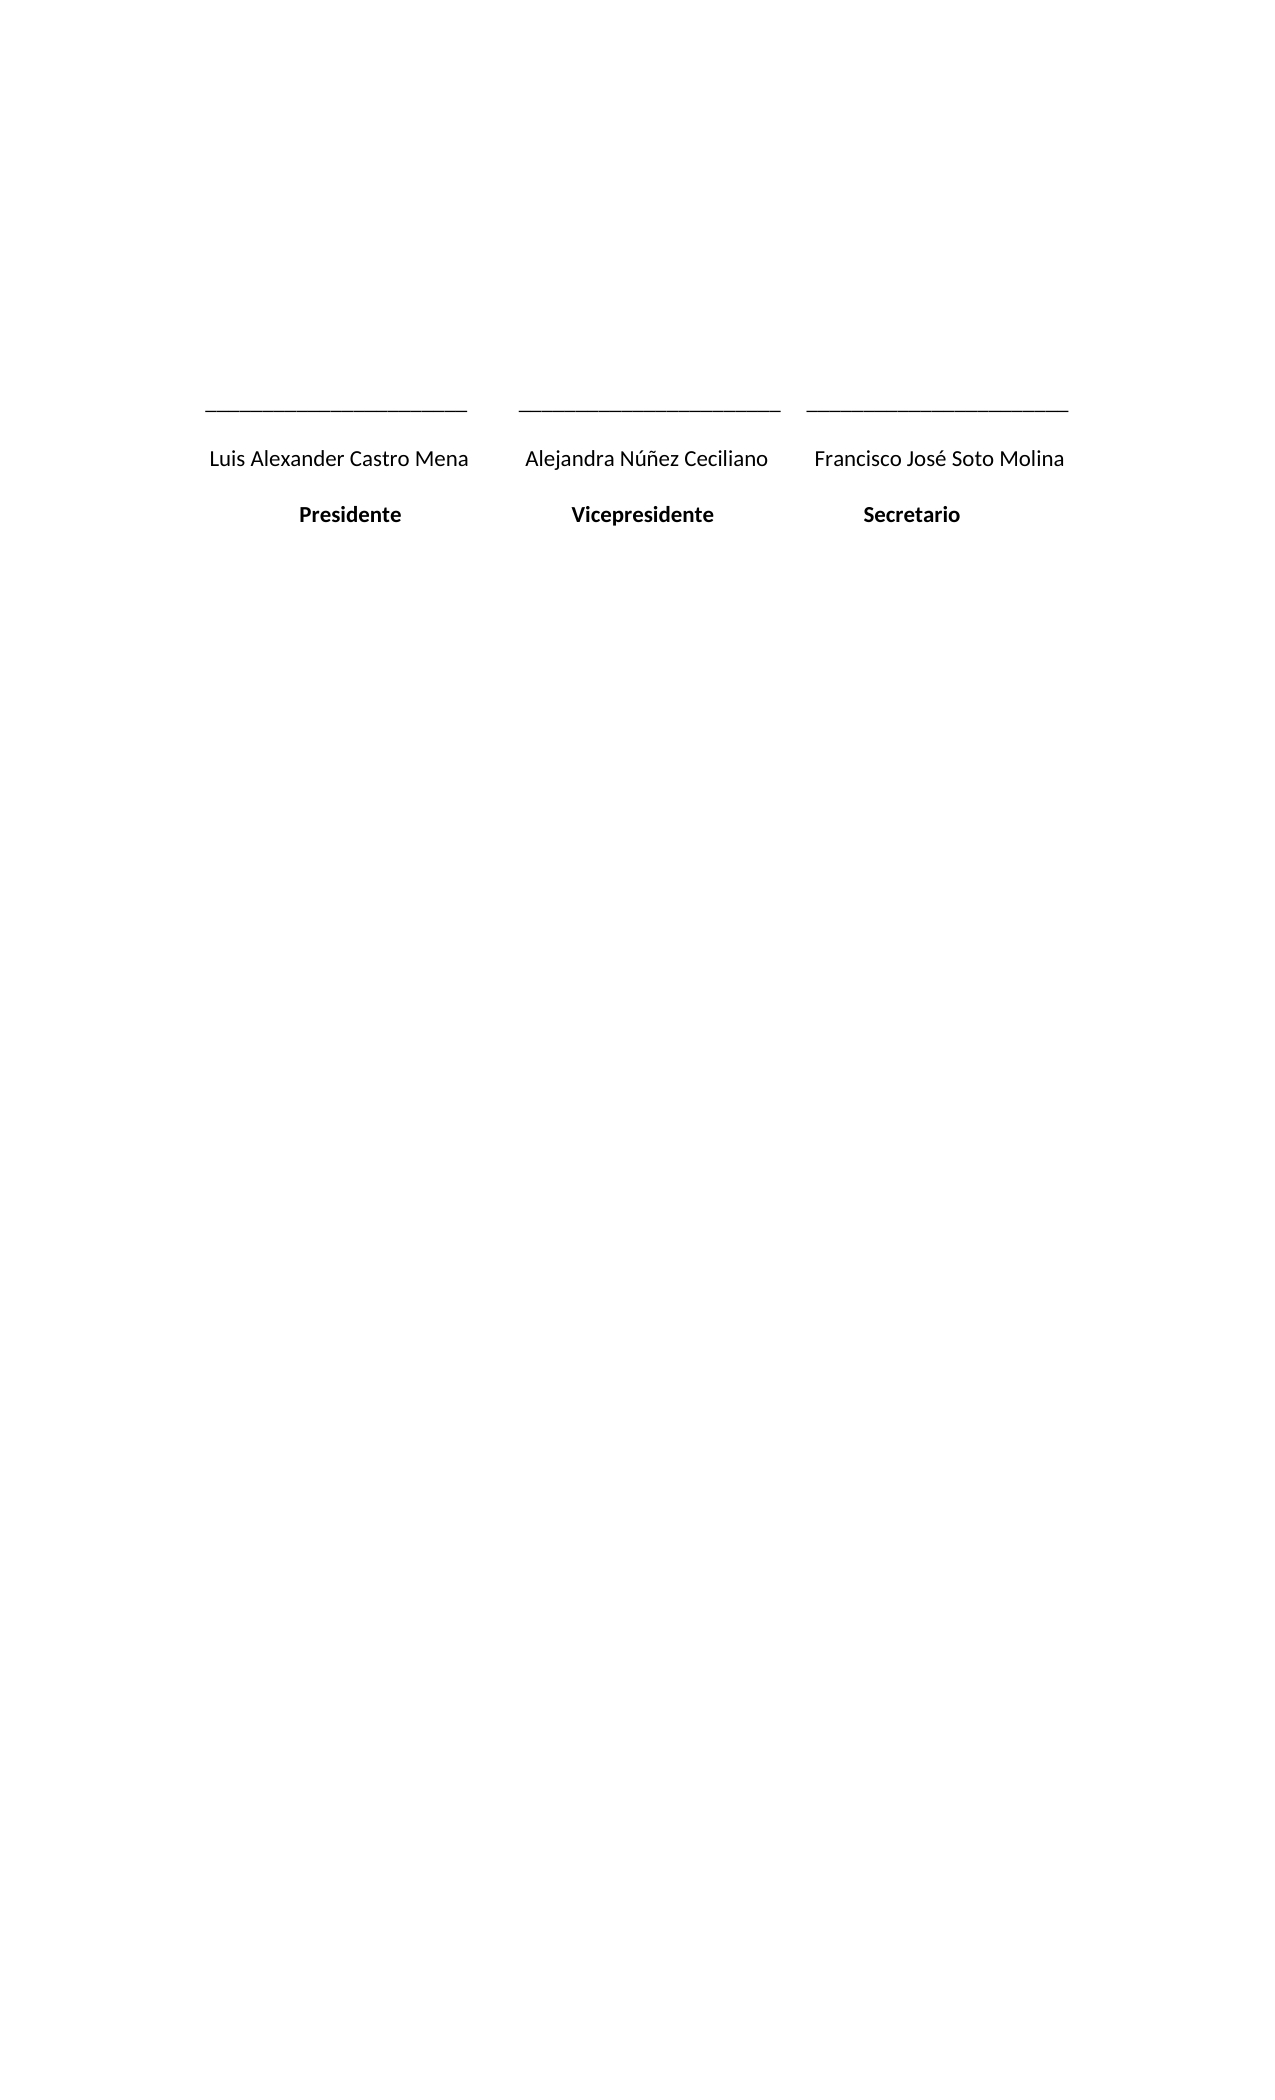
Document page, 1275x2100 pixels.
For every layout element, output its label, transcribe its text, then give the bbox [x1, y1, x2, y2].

text Luis Alexander Castro Mena Alejandra Núñez Ceciliano Francisco José Soto Molina [150, 444, 1125, 472]
text _______________________ _______________________ _______________________ [150, 388, 1125, 416]
text Presidente Vicepresidente Secretario [150, 500, 1125, 528]
